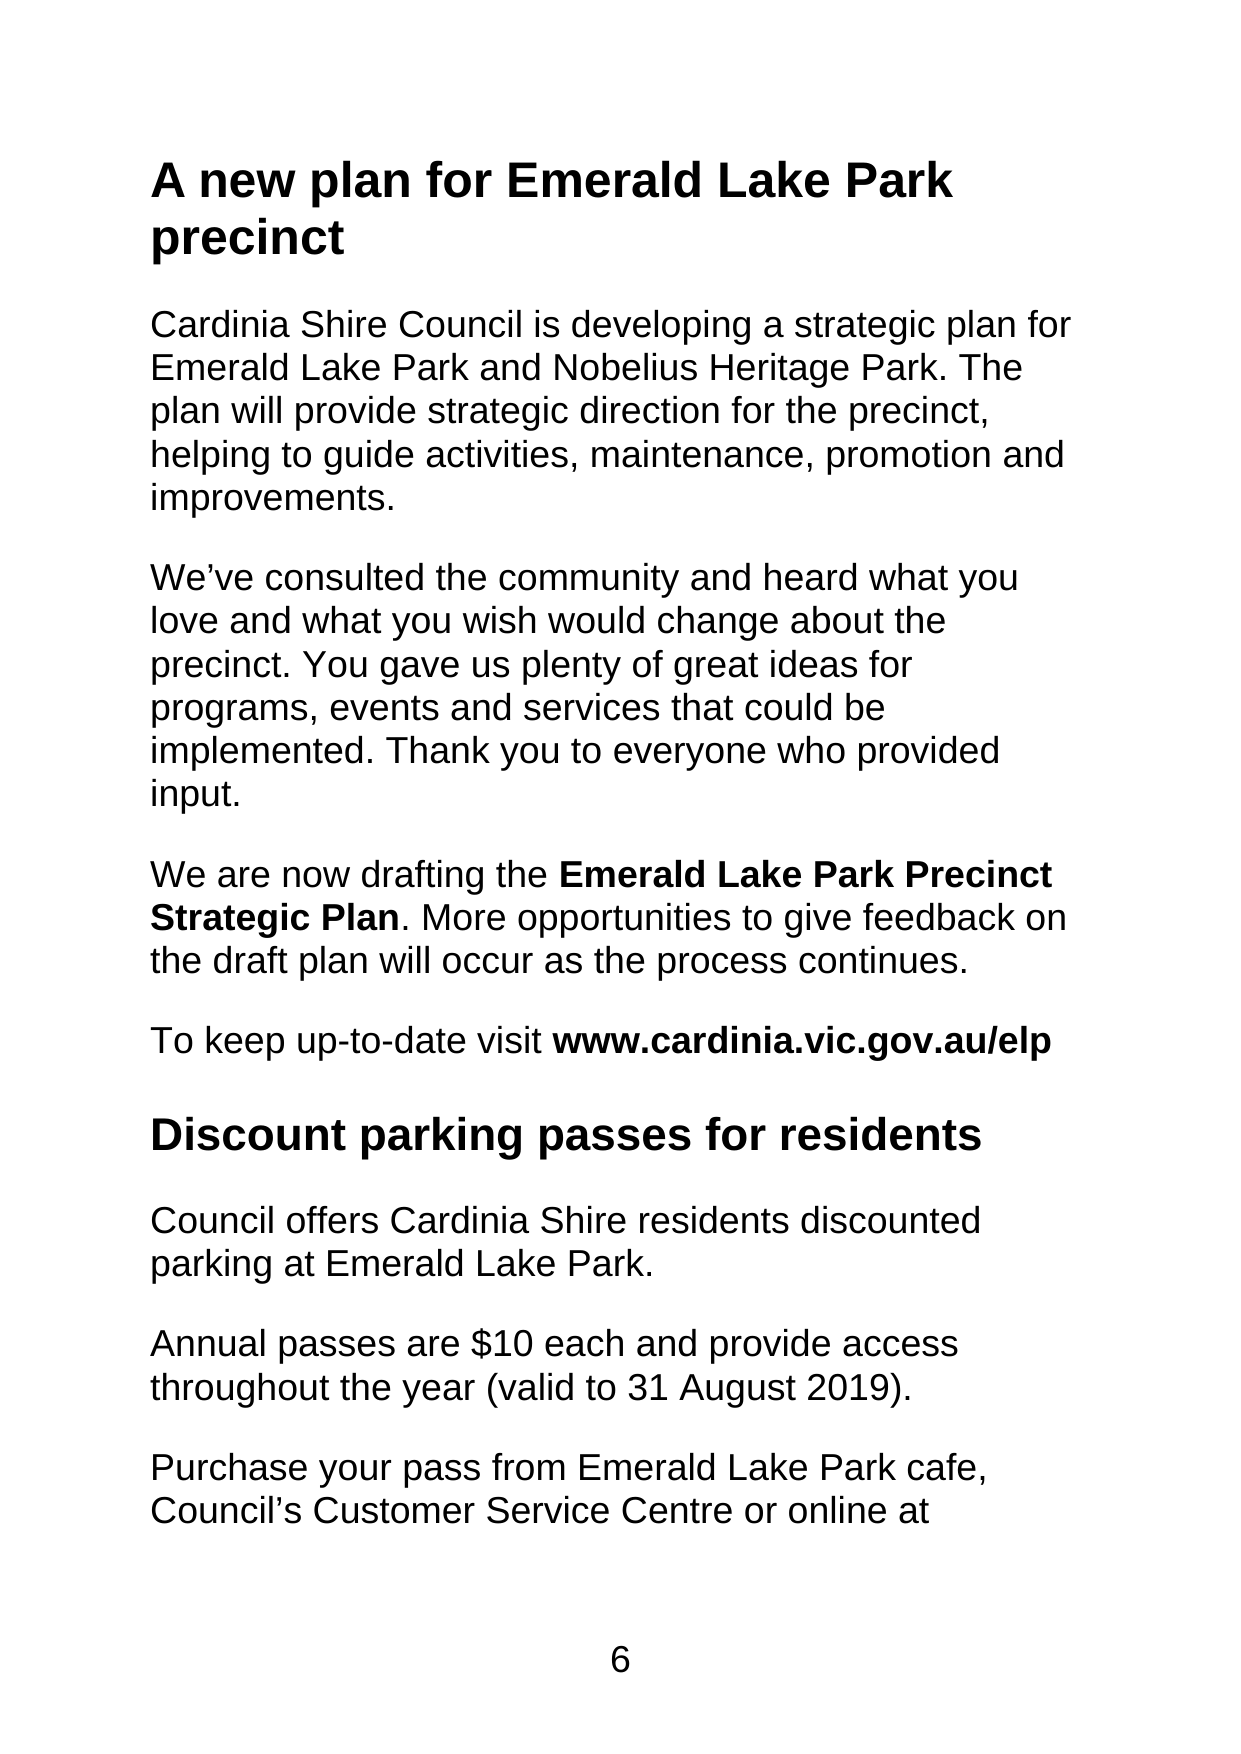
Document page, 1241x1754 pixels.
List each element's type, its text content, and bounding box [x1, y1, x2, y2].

text To keep up-to-date visit www.cardinia.vic.gov.au/elp [150, 1019, 1090, 1062]
text We’ve consulted the community and heard what you love and what you wish would change about the precinct. You gave us plenty of great ideas for programs, events and services that could be implemented. Thank you to everyone who provided input. [150, 556, 1090, 814]
text Council offers Cardinia Shire residents discounted parking at Emerald Lake Park. [150, 1198, 1090, 1284]
text Cardinia Shire Council is developing a strategic plan for Emerald Lake Park and Nobelius Heritage Park. The plan will provide strategic direction for the precinct, helping to guide activities, maintenance, promotion and improvements. [150, 302, 1090, 518]
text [150, 1445, 1090, 1532]
subtitle A new plan for Emerald Lake Park precinct [150, 150, 1090, 265]
subtitle Discount parking passes for residents [150, 1108, 1090, 1160]
text Annual passes are $10 each and provide access throughout the year (valid to 31 August 2019). [150, 1322, 1090, 1408]
text We are now drafting the Emerald Lake Park Precinct Strategic Plan. More opportunities to give feedback on the draft plan will occur as the process continues. [150, 852, 1090, 981]
